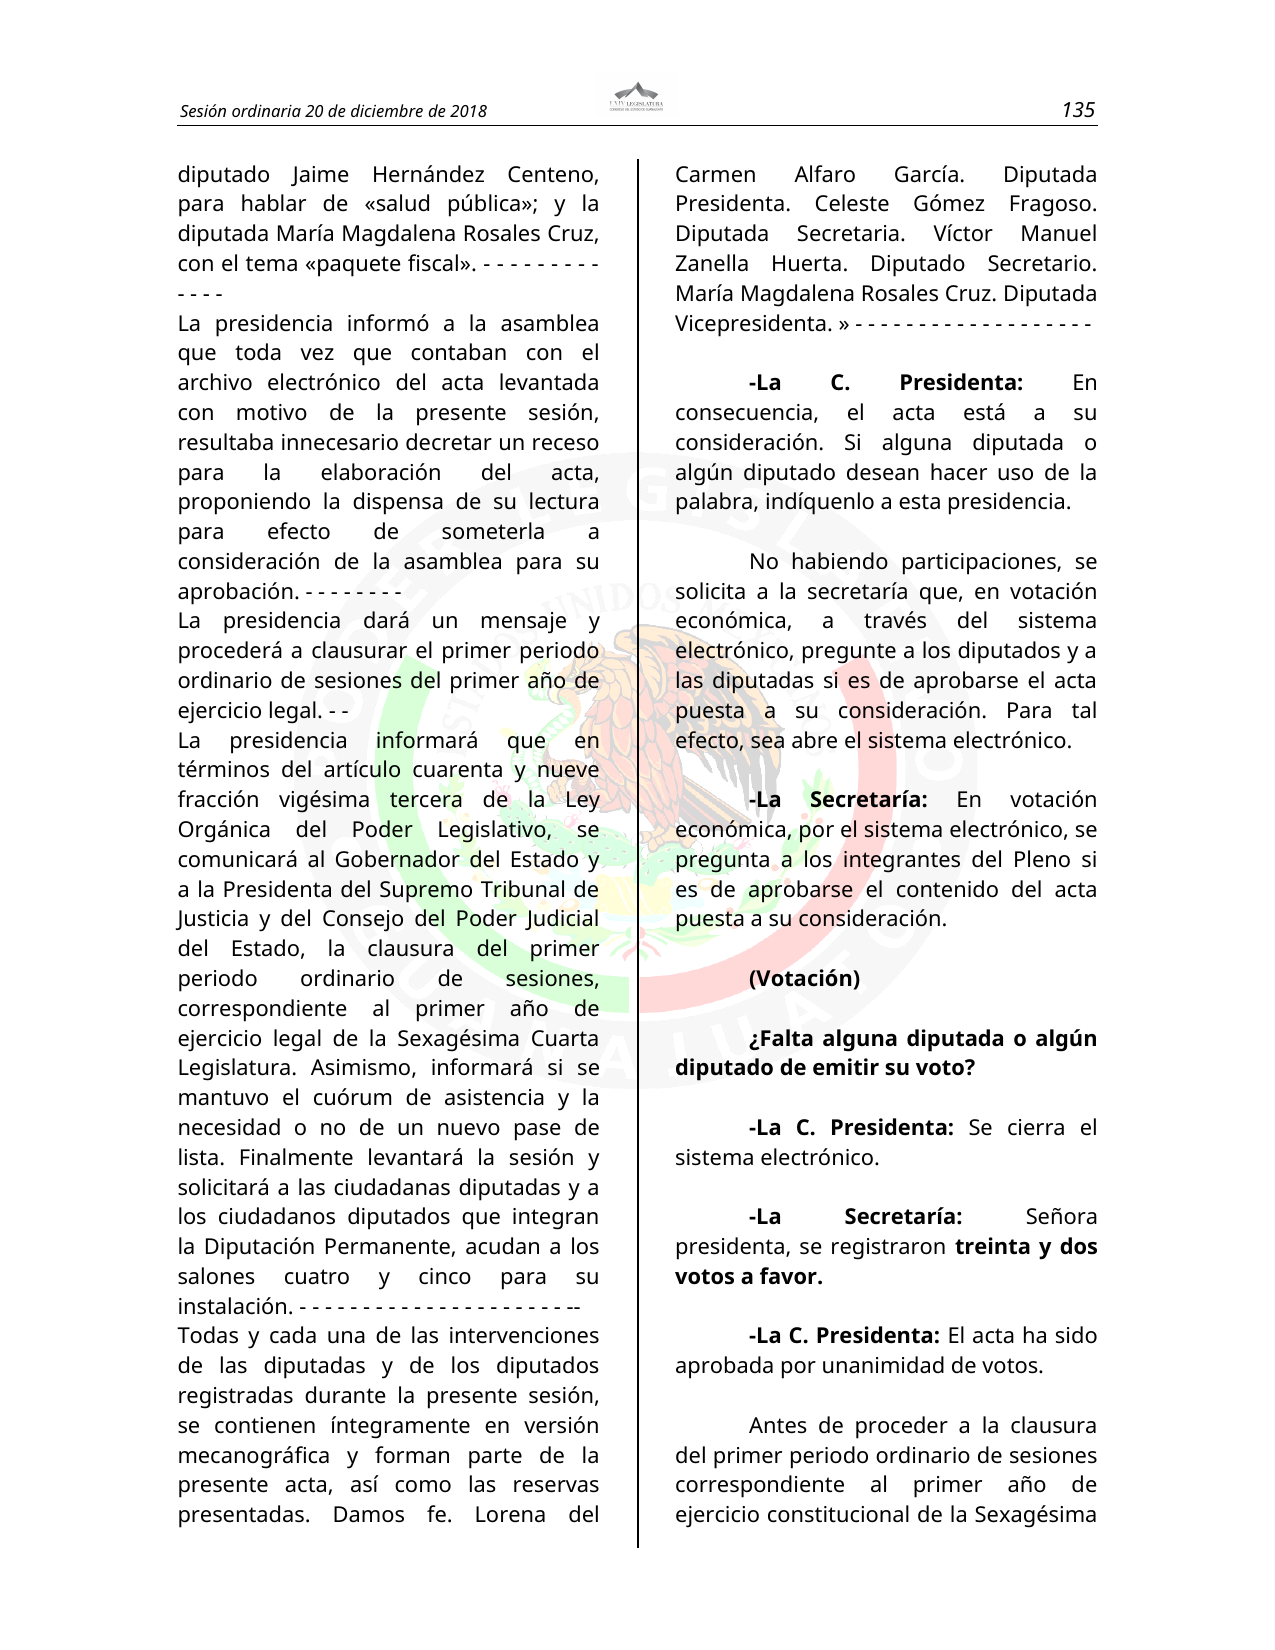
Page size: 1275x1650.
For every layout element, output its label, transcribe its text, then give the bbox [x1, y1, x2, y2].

text (Votación) [675, 963, 1098, 993]
picture [595, 73, 678, 117]
text No habiendo participaciones, se solicita a la secretaría que, en votación económica, a través del sistema electrónico, pregunte a los diputados y a las diputadas si es de aprobarse el acta puesta a su consideración. Para tal efecto, sea abre el sistema electrónico. [675, 546, 1098, 754]
text -La C. Presidenta: Se cierra el sistema electrónico. [675, 1112, 1098, 1172]
text La presidencia informó a la asamblea que toda vez que contaban con el archivo electrónico del acta levantada con motivo de la presente sesión, resultaba innecesario decretar un receso para la elaboración del acta, proponiendo la dispensa de su lectura para efecto de someterla a consideración de la asamblea para su aprobación. - - - - - - - - [177, 308, 600, 606]
text -La C. Presidenta: El acta ha sido aprobada por unanimidad de votos. [675, 1321, 1098, 1380]
text -La Secretaría: En votación económica, por el sistema electrónico, se pregunta a los integrantes del Pleno si es de aprobarse el contenido del acta puesta a su consideración. [675, 784, 1098, 933]
text -La Secretaría: Señora presidenta, se registraron treinta y dos votos a favor. [675, 1201, 1098, 1291]
text ¿Falta alguna diputada o algún diputado de emitir su voto? [675, 1023, 1098, 1082]
text -La C. Presidenta: En consecuencia, el acta está a su consideración. Si alguna diputada o algún diputado desean hacer uso de la palabra, indíquenlo a esta presidencia. [675, 367, 1098, 516]
text La presidencia dará un mensaje y procederá a clausurar el primer periodo ordinario de sesiones del primer año de ejercicio legal. - - [177, 606, 600, 725]
text La presidencia informará que en términos del artículo cuarenta y nueve fracción vigésima tercera de la Ley Orgánica del Poder Legislativo, se comunicará al Gobernador del Estado y a la Presidenta del Supremo Tribunal de Justicia y del Consejo del Poder Judicial del Estado, la clausura del primer periodo ordinario de sesiones, correspondiente al primer año de ejercicio legal de la Sexagésima Cuarta Legislatura. Asimismo, informará si se mantuvo el cuórum de asistencia y la necesidad o no de un nuevo pase de lista. Finalmente levantará la sesión y solicitará a las ciudadanas diputadas y a los ciudadanos diputados que integran la Diputación Permanente, acudan a los salones cuatro y cinco para su instalación. - - - - - - - - - - - - - - - - - - - - - -- [177, 725, 600, 1321]
text Todas y cada una de las intervenciones de las diputadas y de los diputados registradas durante la presente sesión, se contienen íntegramente en versión mecanográfica y forman parte de la presente acta, así como las reservas presentadas. Damos fe. Lorena del Carmen Alfaro García. Diputada Presidenta. Celeste Gómez Fragoso. Diputada Secretaria. Víctor Manuel Zanella Huerta. Diputado Secretario. María Magdalena Rosales Cruz. Diputada Vicepresidenta. » - - - - - - - - - - - - - - - - - - - [675, 159, 1098, 337]
text Todas y cada una de las intervenciones de las diputadas y de los diputados registradas durante la presente sesión, se contienen íntegramente en versión mecanográfica y forman parte de la presente acta, así como las reservas presentadas. Damos fe. Lorena del Carmen Alfaro García. Diputada Presidenta. Celeste Gómez Fragoso. Diputada Secretaria. Víctor Manuel Zanella Huerta. Diputado Secretario. María Magdalena Rosales Cruz. Diputada Vicepresidenta. » - - - - - - - - - - - - - - - - - - - [177, 1321, 600, 1529]
